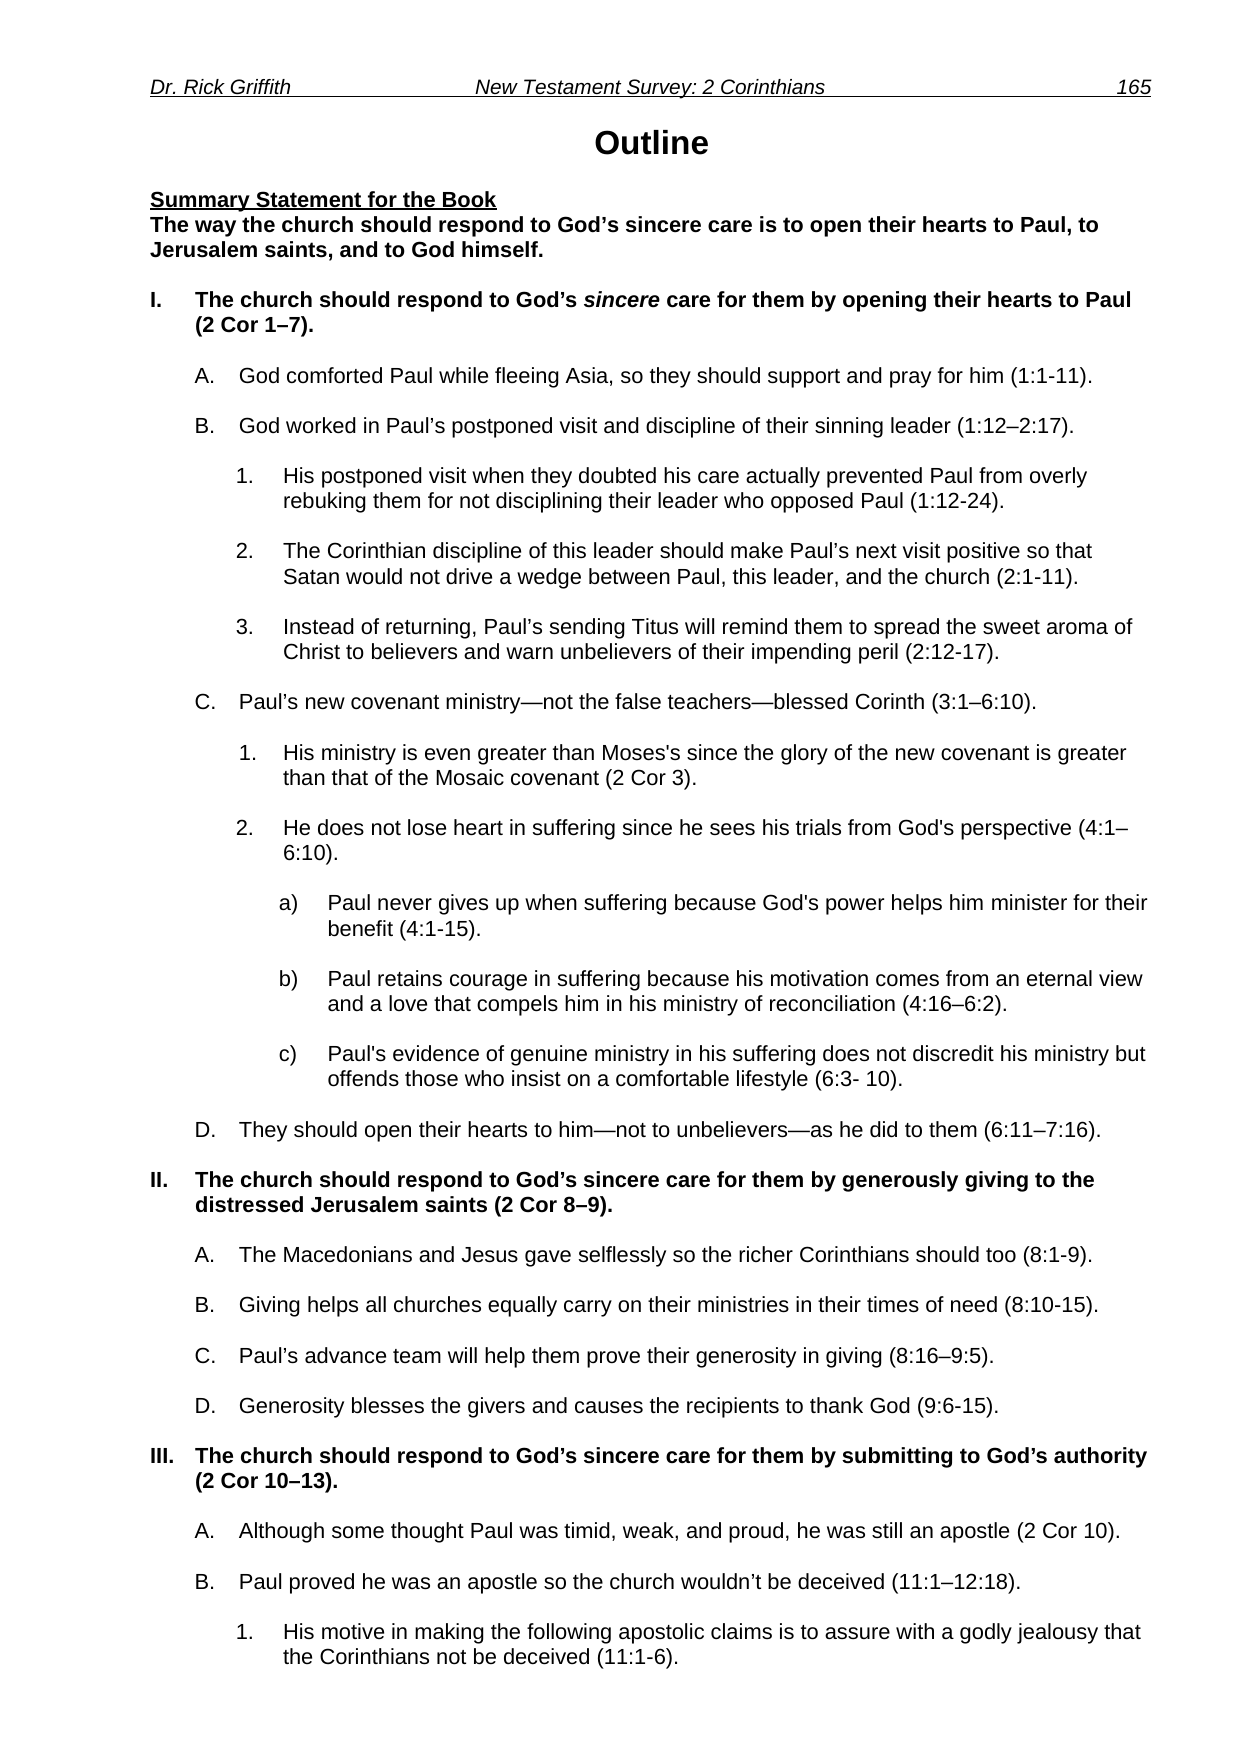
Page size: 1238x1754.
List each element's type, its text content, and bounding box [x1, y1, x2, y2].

text Summary Statement for the Book [150, 187, 1154, 212]
subtitle Paul’s new covenant ministry—not the false teachers—blessed Corinth (3:1–6:10). [194, 689, 1153, 714]
subtitle God worked in Paul’s postponed visit and discipline of their sinning leader (1:12–2:17). [194, 413, 1153, 438]
subtitle The church should respond to God’s sincere care for them by generously giving to the distressed Jerusalem saints (2 Cor 8–9). [150, 1167, 1153, 1217]
subtitle He does not lose heart in suffering since he sees his trials from God's perspective (4:1–6:10). [236, 815, 1153, 865]
subtitle The church should respond to God’s sincere care for them by opening their hearts to Paul (2 Cor 1–7). [150, 287, 1153, 338]
subtitle God comforted Paul while fleeing Asia, so they should support and pray for him (1:1-11). [194, 363, 1153, 388]
subtitle Paul's evidence of genuine ministry in his suffering does not discredit his ministry but offends those who insist on a comfortable lifestyle (6:3- 10). [279, 1041, 1153, 1092]
subtitle The Macedonians and Jesus gave selflessly so the richer Corinthians should too (8:1-9). [194, 1242, 1153, 1267]
subtitle Giving helps all churches equally carry on their ministries in their times of need (8:10-15). [194, 1292, 1153, 1318]
subtitle Paul proved he was an apostle so the church wouldn’t be deceived (11:1–12:18). [194, 1569, 1153, 1594]
subtitle The Corinthian discipline of this leader should make Paul’s next visit positive so that Satan would not drive a wedge between Paul, this leader, and the church (2:1-11). [236, 538, 1153, 589]
text The way the church should respond to God’s sincere care is to open their hearts to Paul, to Jerusalem saints, and to God himself. [150, 212, 1154, 262]
subtitle His motive in making the following apostolic claims is to assure with a godly jealousy that the Corinthians not be deceived (11:1-6). [236, 1619, 1153, 1669]
subtitle The church should respond to God’s sincere care for them by submitting to God’s authority (2 Cor 10–13). [150, 1443, 1153, 1493]
subtitle They should open their hearts to him—not to unbelievers—as he did to them (6:11–7:16). [194, 1117, 1153, 1142]
text Outline [150, 123, 1153, 161]
subtitle His ministry is even greater than Moses's since the glory of the new covenant is greater than that of the Mosaic covenant (2 Cor 3). [239, 739, 1153, 790]
subtitle Paul’s advance team will help them prove their generosity in giving (8:16–9:5). [194, 1343, 1153, 1368]
subtitle His postponed visit when they doubted his care actually prevented Paul from overly rebuking them for not disciplining their leader who opposed Paul (1:12-24). [236, 463, 1153, 513]
subtitle Paul retains courage in suffering because his motivation comes from an eternal view and a love that compels him in his ministry of reconciliation (4:16–6:2). [279, 966, 1153, 1016]
subtitle Instead of returning, Paul’s sending Titus will remind them to spread the sweet aroma of Christ to believers and warn unbelievers of their impending peril (2:12-17). [236, 614, 1153, 664]
subtitle Paul never gives up when suffering because God's power helps him minister for their benefit (4:1-15). [279, 890, 1153, 941]
subtitle Generosity blesses the givers and causes the recipients to thank God (9:6-15). [194, 1393, 1153, 1418]
subtitle Although some thought Paul was timid, weak, and proud, he was still an apostle (2 Cor 10). [194, 1518, 1153, 1544]
